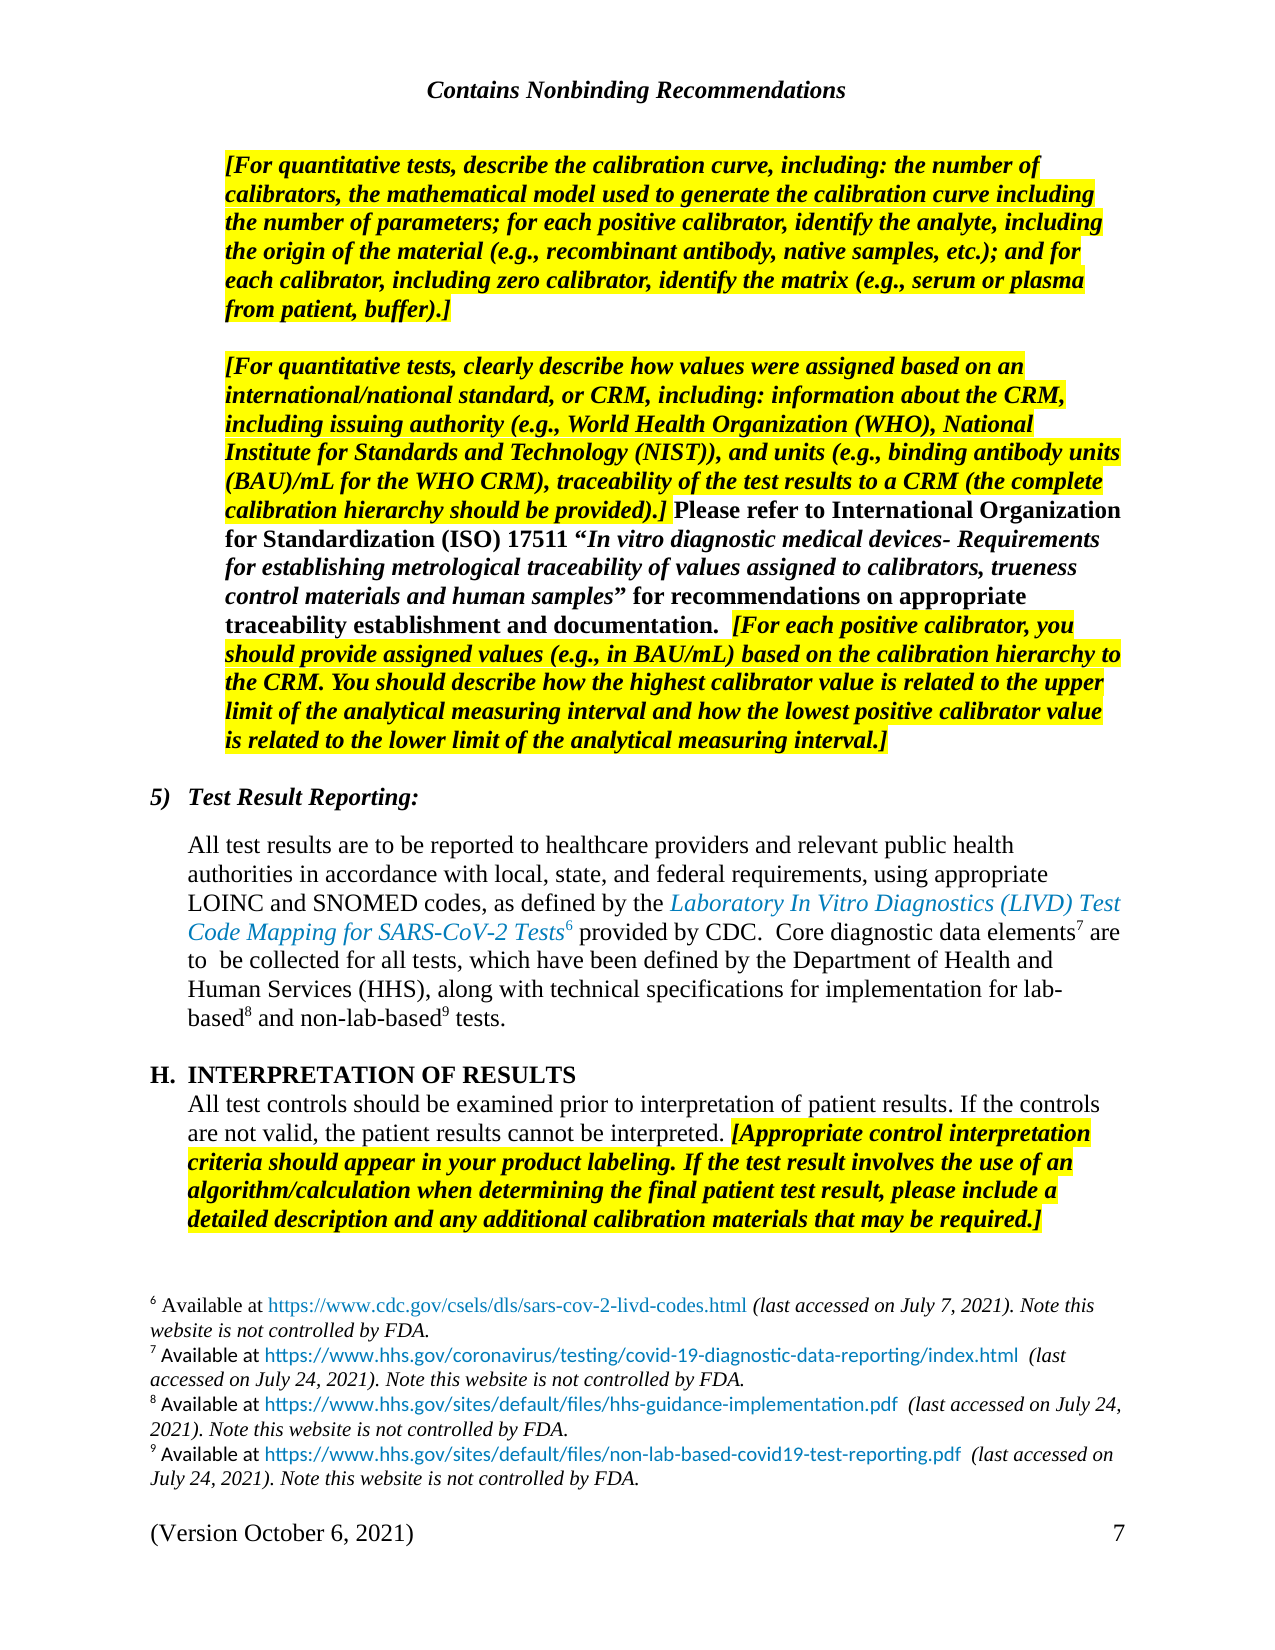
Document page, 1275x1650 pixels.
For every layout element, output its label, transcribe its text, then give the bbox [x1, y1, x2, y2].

text [For quantitative tests, clearly describe how values were assigned based on an international/national standard, or CRM, including: information about the CRM, including issuing authority (e.g., World Health Organization (WHO), National Institute for Standards and Technology (NIST)), and units (e.g., binding antibody units (BAU)/mL for the WHO CRM), traceability of the test results to a CRM (the complete calibration hierarchy should be provided).] Please refer to International Organization for Standardization (ISO) 17511 “In vitro diagnostic medical devices- Requirements for establishing metrological traceability of values assigned to calibrators, trueness control materials and human samples” for recommendations on appropriate traceability establishment and documentation. [For each positive calibrator, you should provide assigned values (e.g., in BAU/mL) based on the calibration hierarchy to the CRM. You should describe how the highest calibrator value is related to the upper limit of the analytical measuring interval and how the lowest positive calibrator value is related to the lower limit of the analytical measuring interval.] [225, 351, 1125, 754]
picture [566, 920, 571, 930]
picture [314, 1298, 320, 1312]
subtitle INTERPRETATION OF RESULTS [150, 1061, 1125, 1089]
text All test results are to be reported to healthcare providers and relevant public health authorities in accordance with local, state, and federal requirements, using appropriate LOINC and SNOMED codes, as defined by the Laboratory In Vitro Diagnostics (LIVD) Test Code Mapping for SARS-CoV-2 Tests provided by CDC. Core diagnostic data elements are to be collected for all tests, which have been defined by the Department of Health and Human Services (HHS), along with technical specifications for implementation for lab-based and non-lab-based tests. [187, 830, 1125, 1032]
list [For quantitative tests, describe the calibration curve, including: the number of calibrators, the mathematical model used to generate the calibration curve including the number of parameters; for each positive calibrator, identify the analyte, including the origin of the material (e.g., recombinant antibody, native samples, etc.); and for each calibrator, including zero calibrator, identify the matrix (e.g., serum or plasma from patient, buffer).] [225, 150, 1125, 322]
text All test controls should be examined prior to interpretation of patient results. If the controls are not valid, the patient results cannot be interpreted. [Appropriate control interpretation criteria should appear in your product labeling. If the test result involves the use of an algorithm/calculation when determining the final patient test result, please include a detailed description and any additional calibration materials that may be required.] [187, 1089, 1125, 1233]
picture [320, 1298, 326, 1312]
picture [487, 1298, 493, 1312]
picture [517, 1298, 523, 1312]
picture [441, 1298, 447, 1312]
list Test Result Reporting: [150, 782, 1125, 811]
